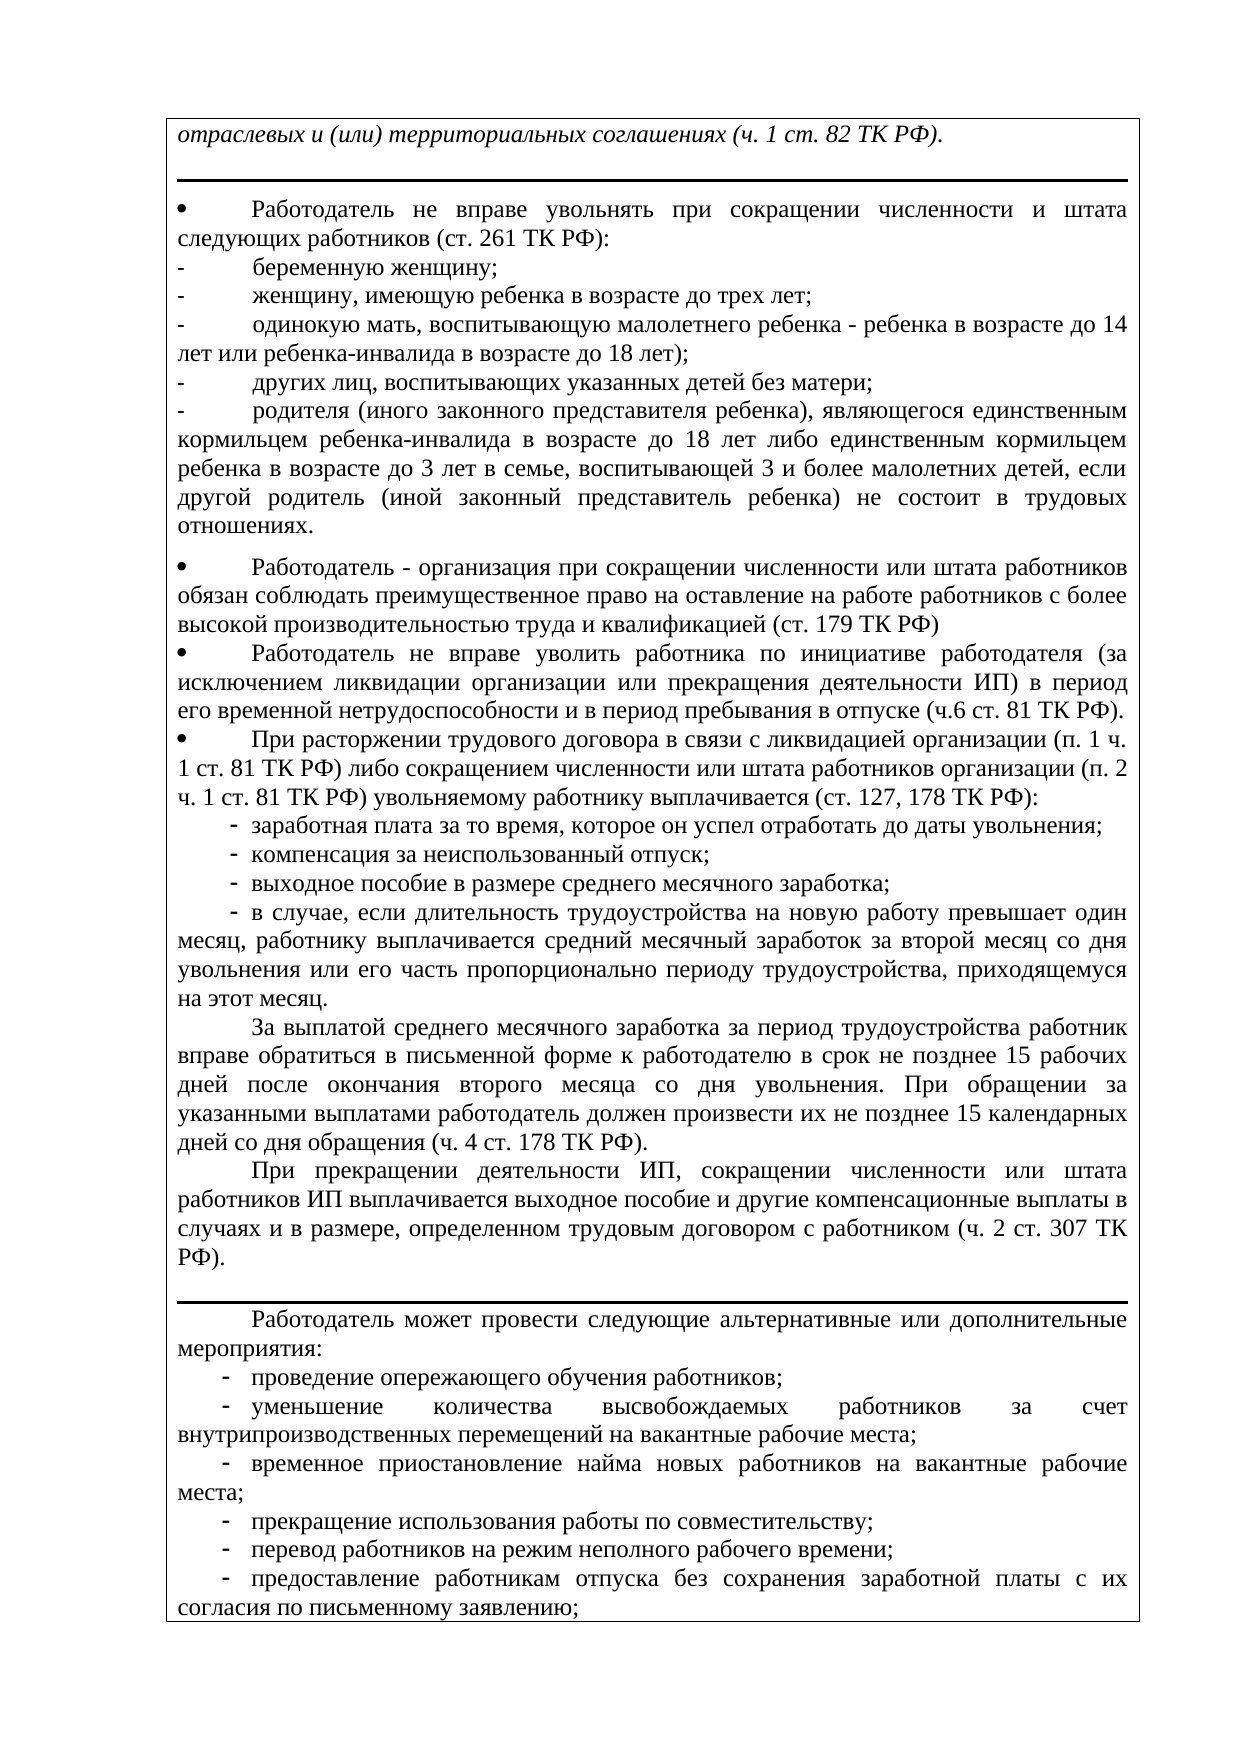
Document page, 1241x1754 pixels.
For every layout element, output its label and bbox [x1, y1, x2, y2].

table_header [167, 119, 1139, 1621]
